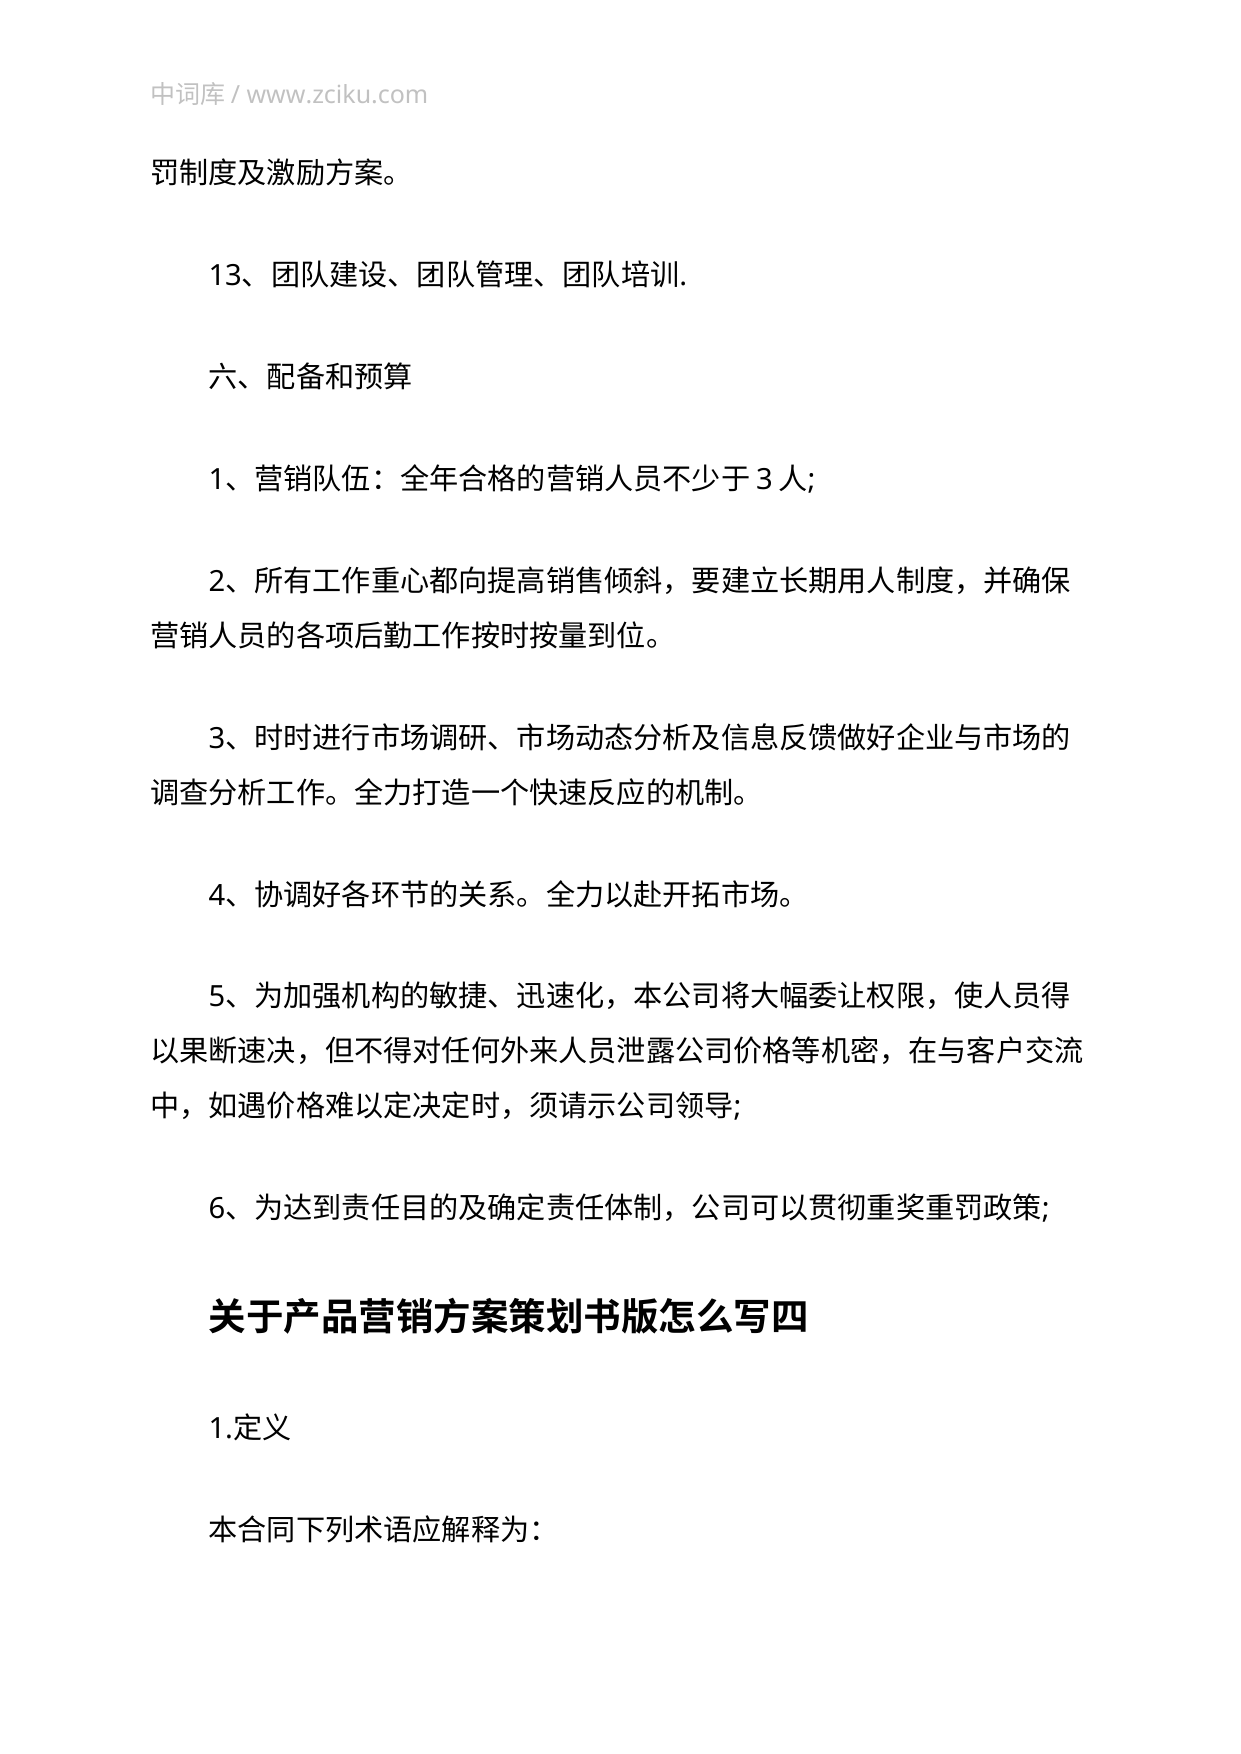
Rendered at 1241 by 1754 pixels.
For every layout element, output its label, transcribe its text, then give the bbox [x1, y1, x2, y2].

text 本合同下列术语应解释为： [150, 1506, 1090, 1548]
text 六、配备和预算 [150, 354, 1090, 396]
text 1.定义 [150, 1404, 1090, 1447]
text 4、协调好各环节的关系。全力以赴开拓市场。 [150, 871, 1090, 913]
text 5、为加强机构的敏捷、迅速化，本公司将大幅委让权限，使人员得以果断速决，但不得对任何外来人员泄露公司价格等机密，在与客户交流中，如遇价格难以定决定时，须请示公司领导; [150, 973, 1090, 1125]
text 13、团队建设、团队管理、团队培训. [150, 252, 1090, 294]
text 3、时时进行市场调研、市场动态分析及信息反馈做好企业与市场的调查分析工作。全力打造一个快速反应的机制。 [150, 714, 1090, 812]
text 关于产品营销方案策划书版怎么写四 [150, 1287, 1090, 1341]
text 2、所有工作重心都向提高销售倾斜，要建立长期用人制度，并确保营销人员的各项后勤工作按时按量到位。 [150, 557, 1090, 655]
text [150, 150, 1090, 192]
text 6、为达到责任目的及确定责任体制，公司可以贯彻重奖重罚政策; [150, 1185, 1090, 1227]
text 1、营销队伍：全年合格的营销人员不少于3人; [150, 456, 1090, 498]
